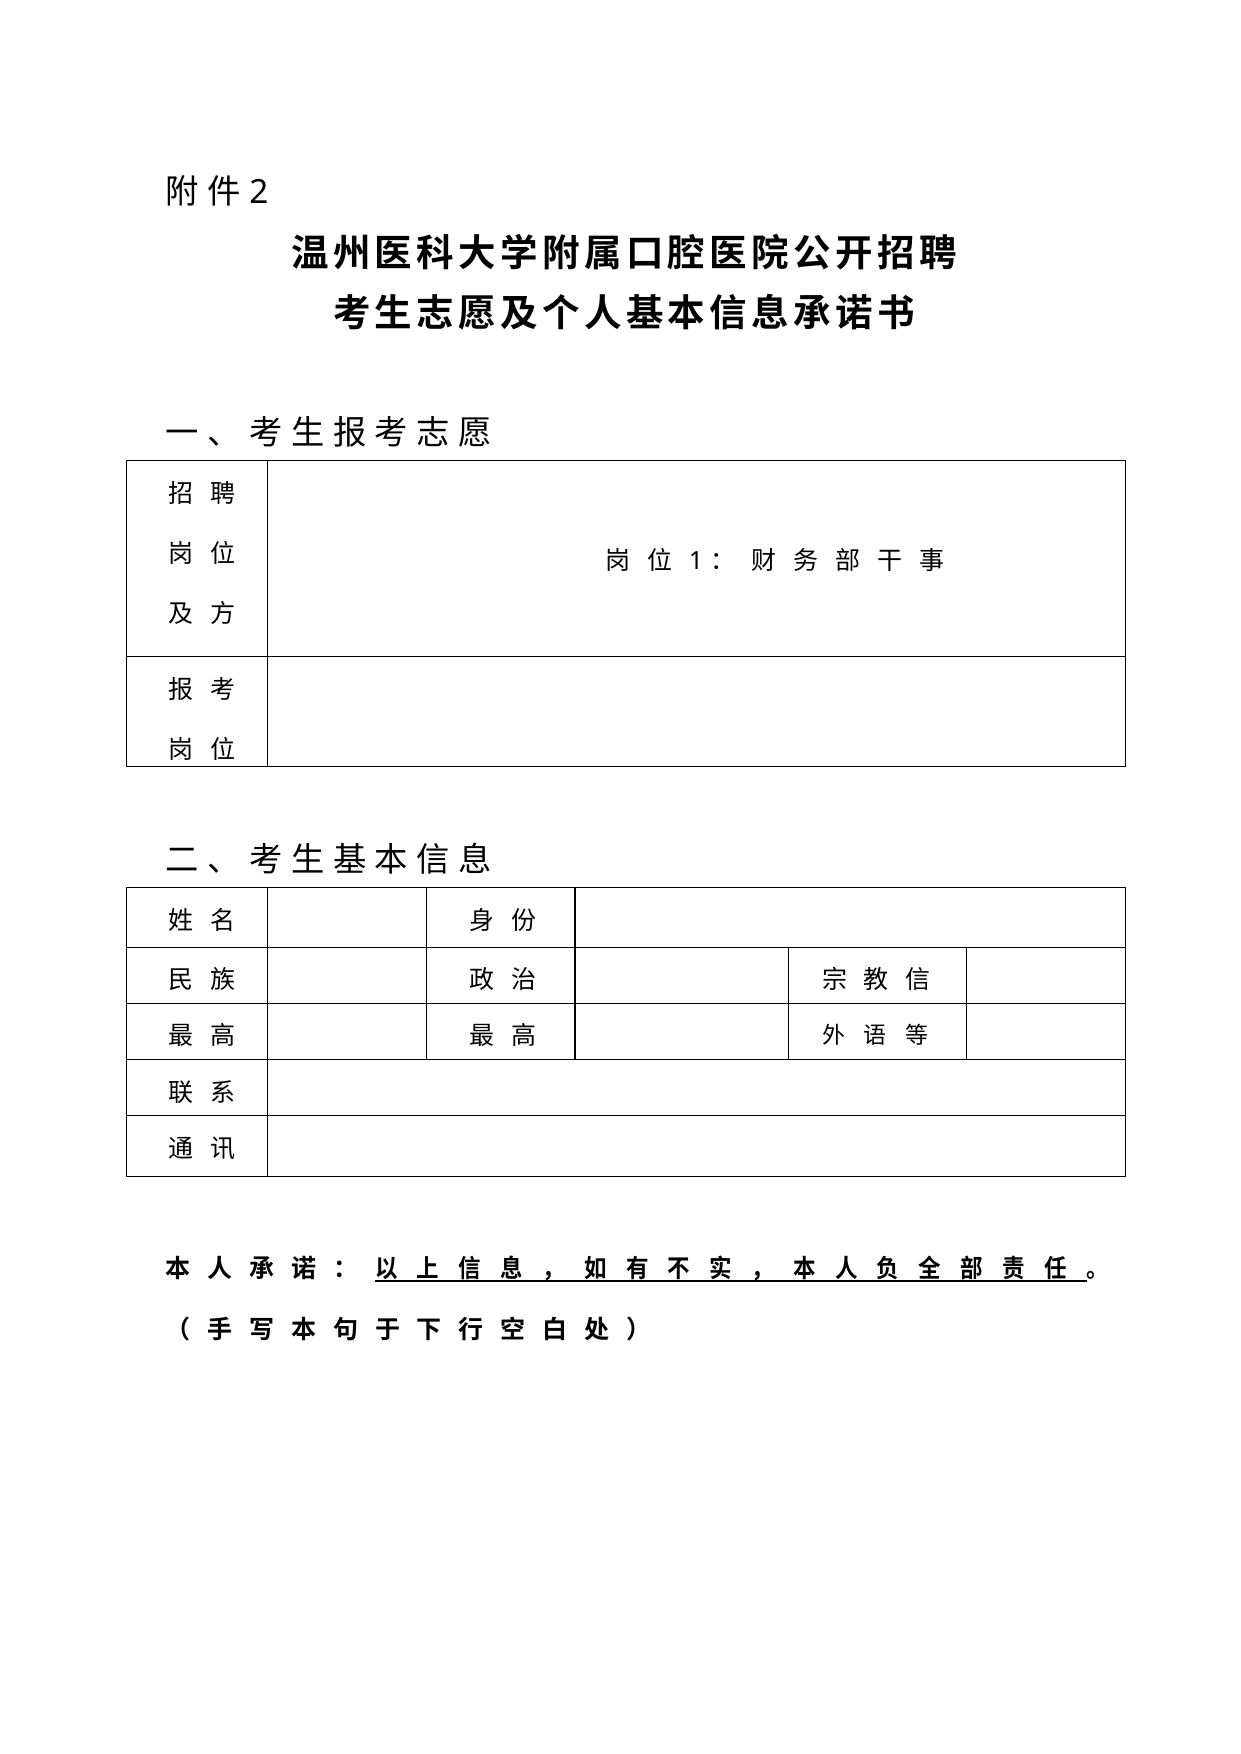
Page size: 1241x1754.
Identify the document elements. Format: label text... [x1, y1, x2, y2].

text 本人承诺：以上信息，如有不实，本人负全部责任。（手写本句于下行空白处） [165, 1237, 1087, 1357]
table_cell [967, 1004, 1125, 1059]
table_cell [576, 948, 788, 1003]
table_cell [268, 1004, 426, 1059]
table_cell [268, 657, 1125, 766]
table_header 姓名 [127, 888, 267, 947]
table_cell 民族 [127, 948, 267, 1003]
table_cell 外语等级、成绩 [789, 1004, 966, 1059]
table_cell [967, 948, 1125, 1003]
table_cell 通讯地址 [127, 1116, 267, 1176]
table_header [268, 888, 426, 947]
table_header 身份证号码 [427, 888, 574, 947]
table_cell 联系电话 [127, 1060, 267, 1115]
table_cell [268, 1116, 1125, 1176]
table_cell 宗教信仰 [789, 948, 966, 1003]
table_header 招聘岗位及方向 [127, 461, 267, 656]
table_cell 政治面貌 [427, 948, 574, 1003]
table_cell [268, 948, 426, 1003]
table_cell [576, 1004, 788, 1059]
text 考生志愿及个人基本信息承诺书 [165, 280, 1087, 340]
text 温州医科大学附属口腔医院公开招聘 [165, 219, 1087, 280]
text 附件2 [165, 159, 1087, 219]
table_cell [268, 1060, 1125, 1115]
text 二、考生基本信息 [165, 827, 1087, 887]
table_cell 最高学历 [127, 1004, 267, 1059]
table_cell 最高学位 [427, 1004, 574, 1059]
text 一、考生报考志愿 [165, 400, 1087, 460]
table_cell 报考岗位 [127, 657, 267, 766]
table_header 岗位1：财务部干事 [268, 461, 1125, 656]
table_header [576, 888, 1125, 947]
